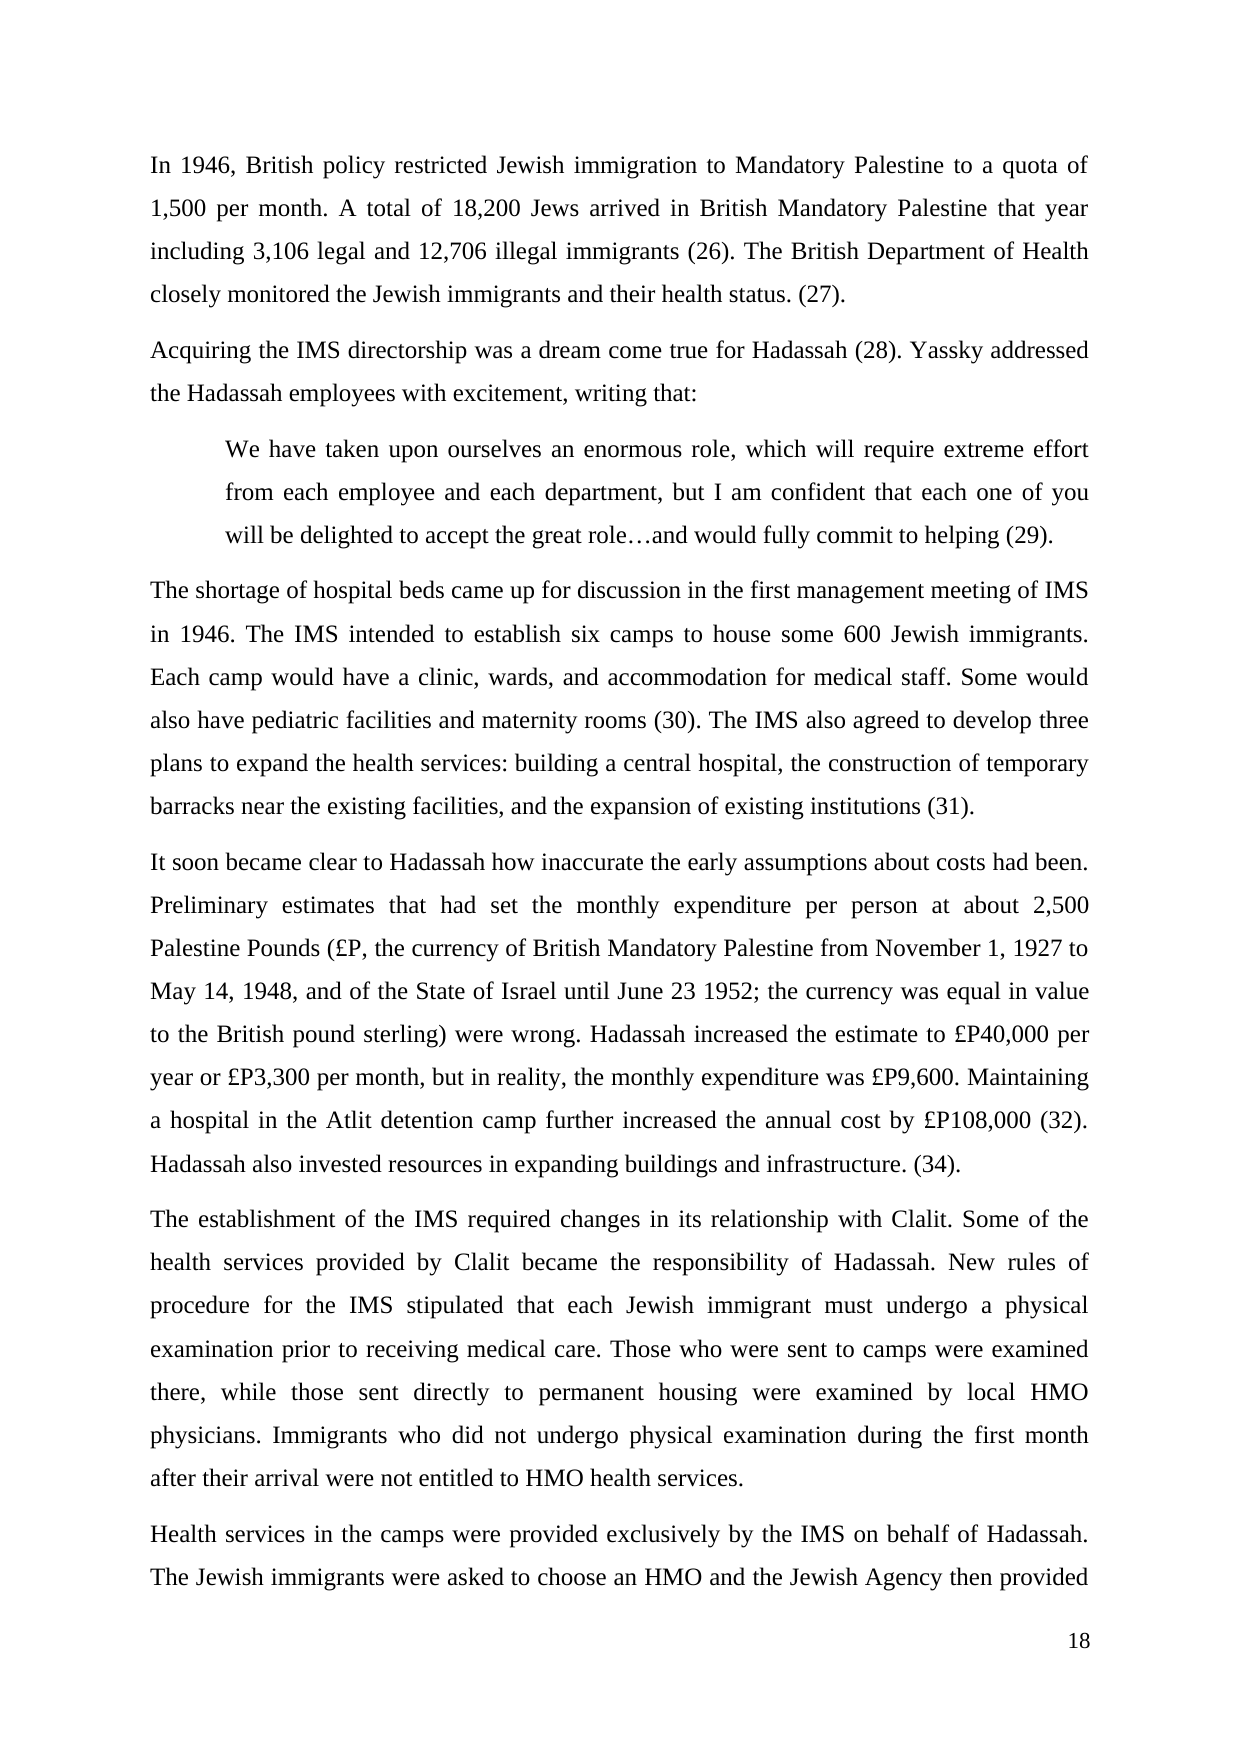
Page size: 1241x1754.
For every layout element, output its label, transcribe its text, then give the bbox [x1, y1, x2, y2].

text In 1946, British policy restricted Jewish immigration to Mandatory Palestine to a quota of 1,500 per month. A total of 18,200 Jews arrived in British Mandatory Palestine that year including 3,106 legal and 12,706 illegal immigrants (26). The British Department of Health closely monitored the Jewish immigrants and their health status. (27). [150, 150, 1090, 308]
text The shortage of hospital beds came up for discussion in the first management meeting of IMS in 1946. The IMS intended to establish six camps to house some 600 Jewish immigrants. Each camp would have a clinic, wards, and accommodation for medical staff. Some would also have pediatric facilities and maternity rooms (30). The IMS also agreed to develop three plans to expand the health services: building a central hospital, the construction of temporary barracks near the existing facilities, and the expansion of existing institutions (31). [150, 576, 1090, 820]
text The establishment of the IMS required changes in its relationship with Clalit. Some of the health services provided by Clalit became the responsibility of Hadassah. New rules of procedure for the IMS stipulated that each Jewish immigrant must undergo a physical examination prior to receiving medical care. Those who were sent to camps were examined there, while those sent directly to permanent housing were examined by local HMO physicians. Immigrants who did not undergo physical examination during the first month after their arrival were not entitled to HMO health services. [150, 1204, 1090, 1492]
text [150, 1519, 1090, 1591]
text Acquiring the IMS directorship was a dream come true for Hadassah (28). Yassky addressed the Hadassah employees with excitement, writing that: [150, 335, 1090, 407]
text We have taken upon ourselves an enormous role, which will require extreme effort from each employee and each department, but I am confident that each one of you will be delighted to accept the great role…and would fully commit to helping (29). [225, 434, 1090, 549]
text It soon became clear to Hadassah how inaccurate the early assumptions about costs had been. Preliminary estimates that had set the monthly expenditure per person at about 2,500 Palestine Pounds (£P, the currency of British Mandatory Palestine from November 1, 1927 to May 14, 1948, and of the State of Israel until June 23 1952; the currency was equal in value to the British pound sterling) were wrong. Hadassah increased the estimate to £P40,000 per year or £P3,300 per month, but in reality, the monthly expenditure was £P9,600. Maintaining a hospital in the Atlit detention camp further increased the annual cost by £P108,000 (32). Hadassah also invested resources in expanding buildings and infrastructure. (34). [150, 847, 1090, 1177]
